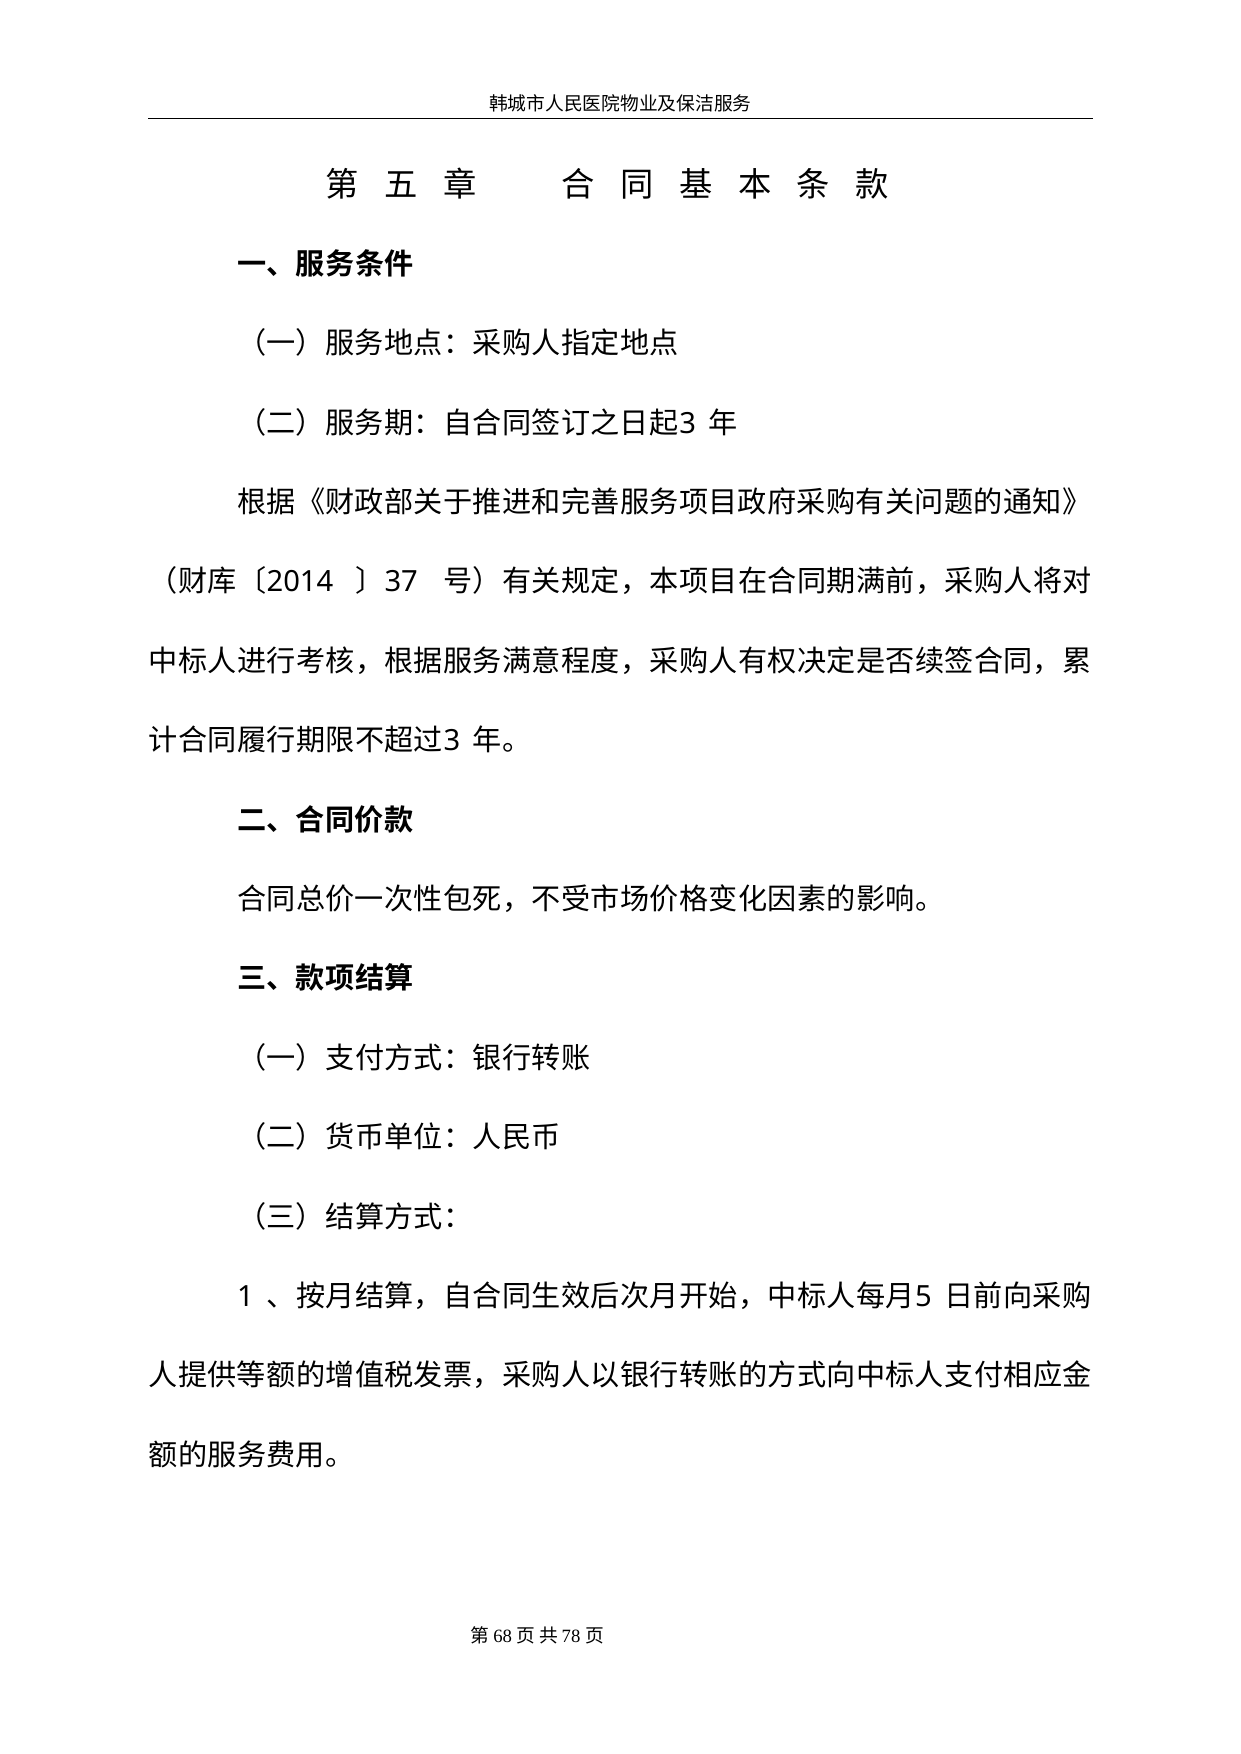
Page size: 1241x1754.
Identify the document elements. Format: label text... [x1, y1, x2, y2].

subtitle 一、服务条件 [148, 222, 1092, 301]
text （二）服务期：自合同签订之日起3年 [148, 381, 1092, 460]
text 根据《财政部关于推进和完善服务项目政府采购有关问题的通知》（财库〔2014〕37号）有关规定，本项目在合同期满前，采购人将对中标人进行考核，根据服务满意程度，采购人有权决定是否续签合同，累计合同履行期限不超过3年。 [148, 460, 1092, 778]
text （三）结算方式： [148, 1174, 1092, 1254]
subtitle 三、款项结算 [148, 936, 1092, 1016]
text （一）服务地点：采购人指定地点 [148, 301, 1092, 381]
text （一）支付方式：银行转账 [148, 1016, 1092, 1095]
text 合同总价一次性包死，不受市场价格变化因素的影响。 [148, 857, 1092, 936]
text （二）货币单位：人民币 [148, 1095, 1092, 1174]
subtitle 二、合同价款 [148, 778, 1092, 857]
text 第五章 合同基本条款 [148, 143, 1092, 222]
text 1、按月结算，自合同生效后次月开始，中标人每月5日前向采购人提供等额的增值税发票，采购人以银行转账的方式向中标人支付相应金额的服务费用。 [148, 1254, 1092, 1492]
